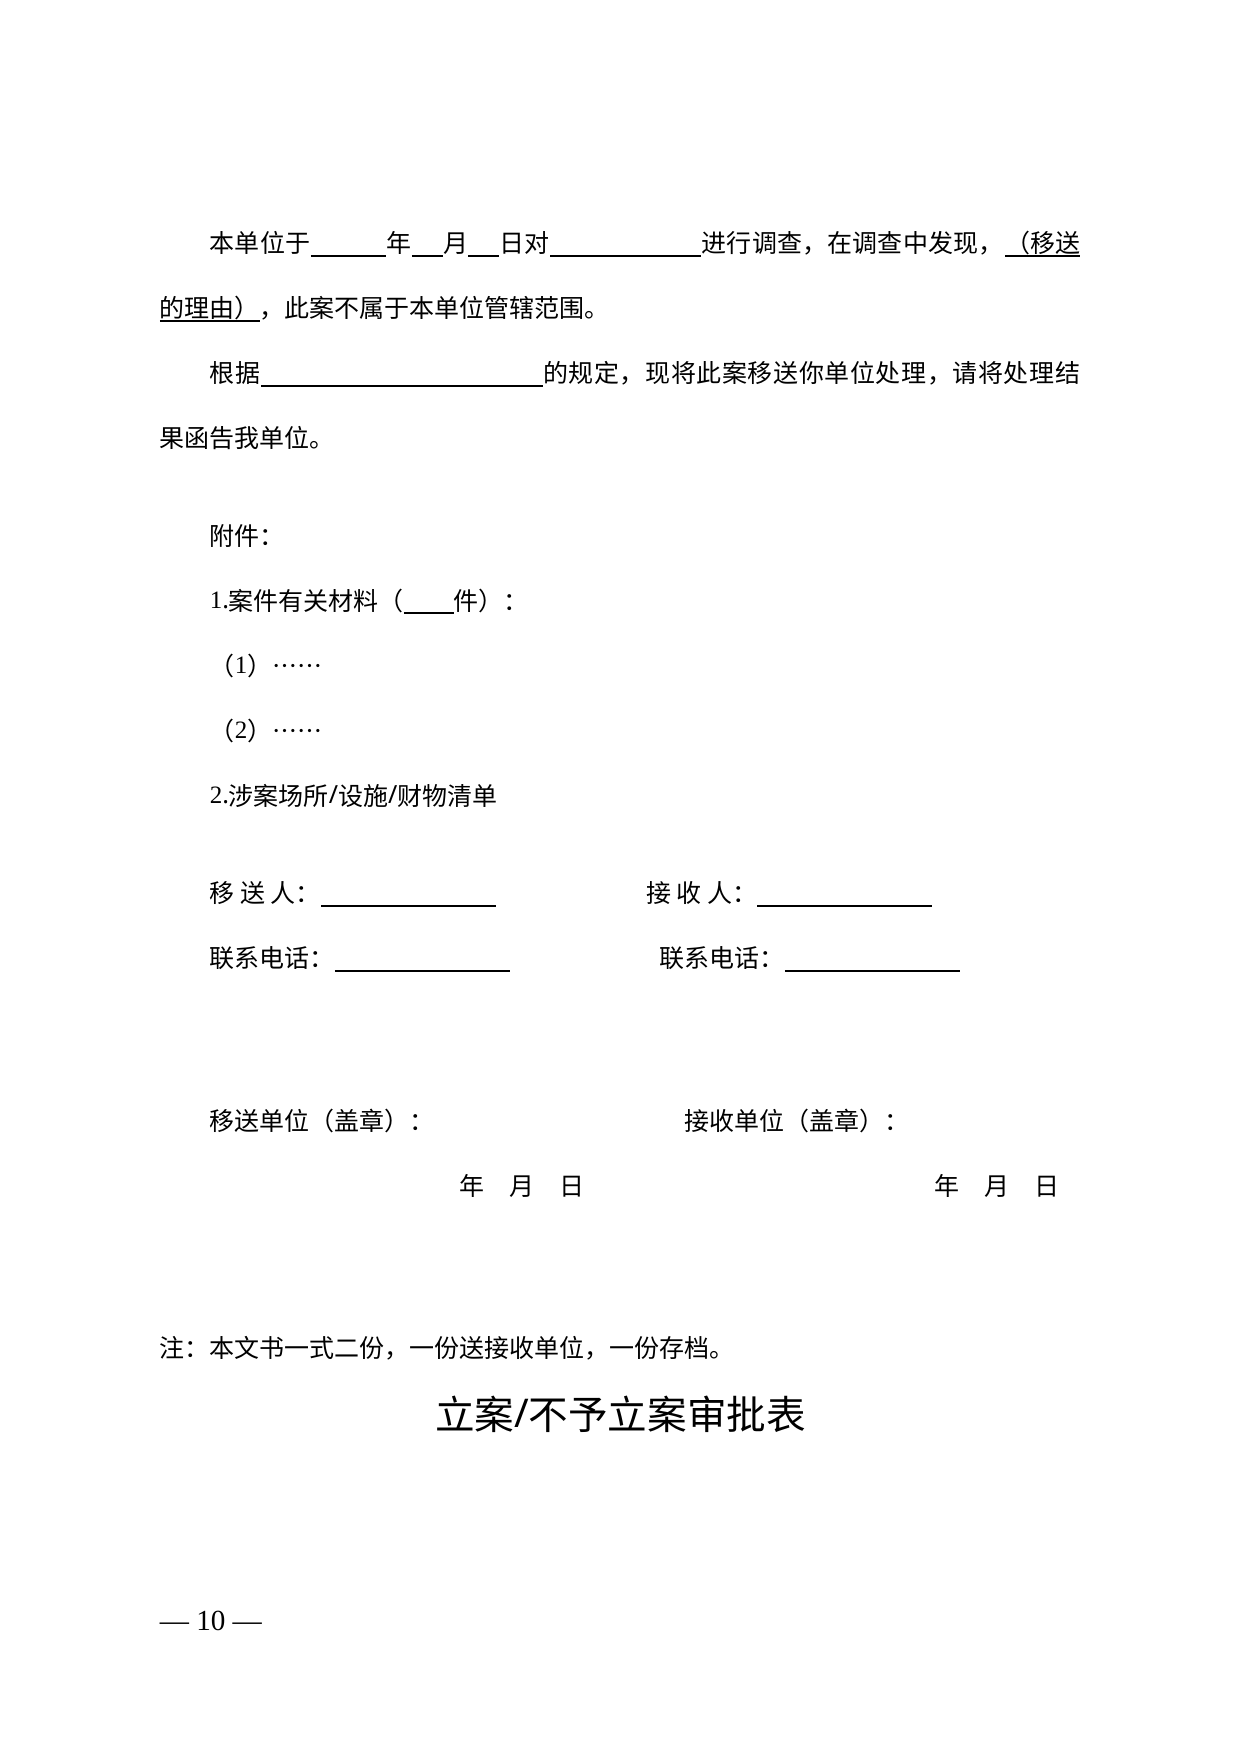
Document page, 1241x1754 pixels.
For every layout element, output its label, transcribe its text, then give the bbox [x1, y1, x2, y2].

text 移 送 人： 接 收 人： [159, 859, 1081, 924]
text 2.涉案场所/设施/财物清单 [159, 762, 1081, 827]
text 附件： [159, 502, 1081, 567]
text 本单位于 年 月 日对 进行调查，在调查中发现，（移送的理由），此案不属于本单位管辖范围。 [159, 209, 1081, 339]
text 移送单位（盖章）： 接收单位（盖章）： [159, 1087, 1081, 1152]
text 年 月 日 年 月 日 [159, 1152, 1081, 1217]
text 联系电话： 联系电话： [159, 924, 1081, 989]
text 注：本文书一式二份，一份送接收单位，一份存档。 [159, 1314, 1081, 1379]
text （1）…… [159, 632, 1081, 697]
text 1.案件有关材料（ 件）： [159, 567, 1081, 632]
text （2）…… [159, 697, 1081, 762]
text 立案/不予立案审批表 [159, 1379, 1081, 1444]
text 根据 的规定，现将此案移送你单位处理，请将处理结果函告我单位。 [159, 339, 1081, 469]
